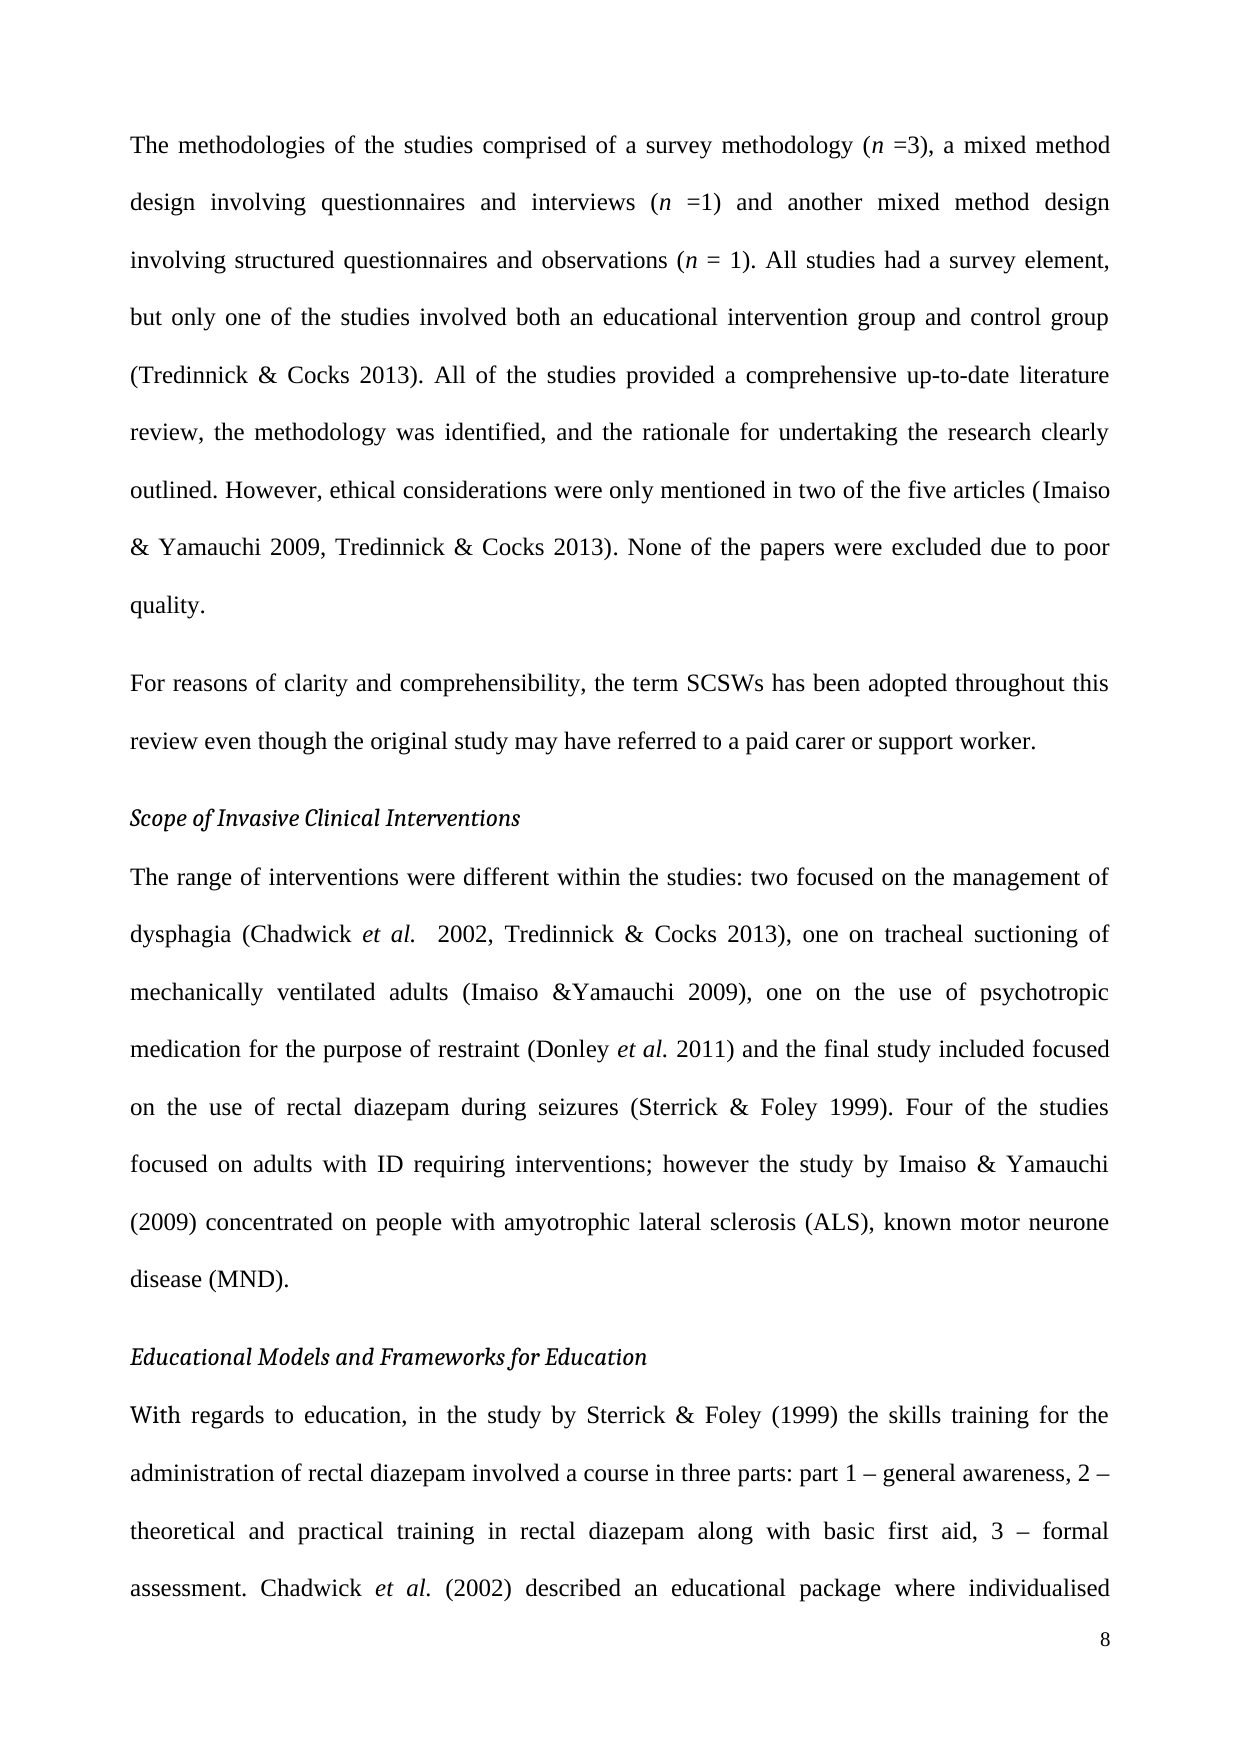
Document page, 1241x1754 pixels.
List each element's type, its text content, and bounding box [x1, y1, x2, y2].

subtitle Educational Models and Frameworks for Education [130, 1342, 1110, 1371]
text The methodologies of the studies comprised of a survey methodology (n =3), a mixed method design involving questionnaires and interviews (n =1) and another mixed method design involving structured questionnaires and observations (n = 1). All studies had a survey element, but only one of the studies involved both an educational intervention group and control group (Tredinnick & Cocks 2013). All of the studies provided a comprehensive up-to-date literature review, the methodology was identified, and the rationale for undertaking the research clearly outlined. However, ethical considerations were only mentioned in two of the five articles (Imaiso & Yamauchi 2009, Tredinnick & Cocks 2013). None of the papers were excluded due to poor quality. [130, 130, 1110, 619]
text For reasons of clarity and comprehensibility, the term SCSWs has been adopted throughout this review even though the original study may have referred to a paid carer or support worker. [130, 668, 1110, 754]
subtitle Scope of Invasive Clinical Interventions [130, 804, 1110, 833]
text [130, 1400, 1110, 1602]
text The range of interventions were different within the studies: two focused on the management of dysphagia (Chadwick et al. 2002, Tredinnick & Cocks 2013), one on tracheal suctioning of mechanically ventilated adults (Imaiso &Yamauchi 2009), one on the use of psychotropic medication for the purpose of restraint (Donley et al. 2011) and the final study included focused on the use of rectal diazepam during seizures (Sterrick & Foley 1999). Four of the studies focused on adults with ID requiring interventions; however the study by Imaiso & Yamauchi (2009) concentrated on people with amyotrophic lateral sclerosis (ALS), known motor neurone disease (MND). [130, 862, 1110, 1293]
